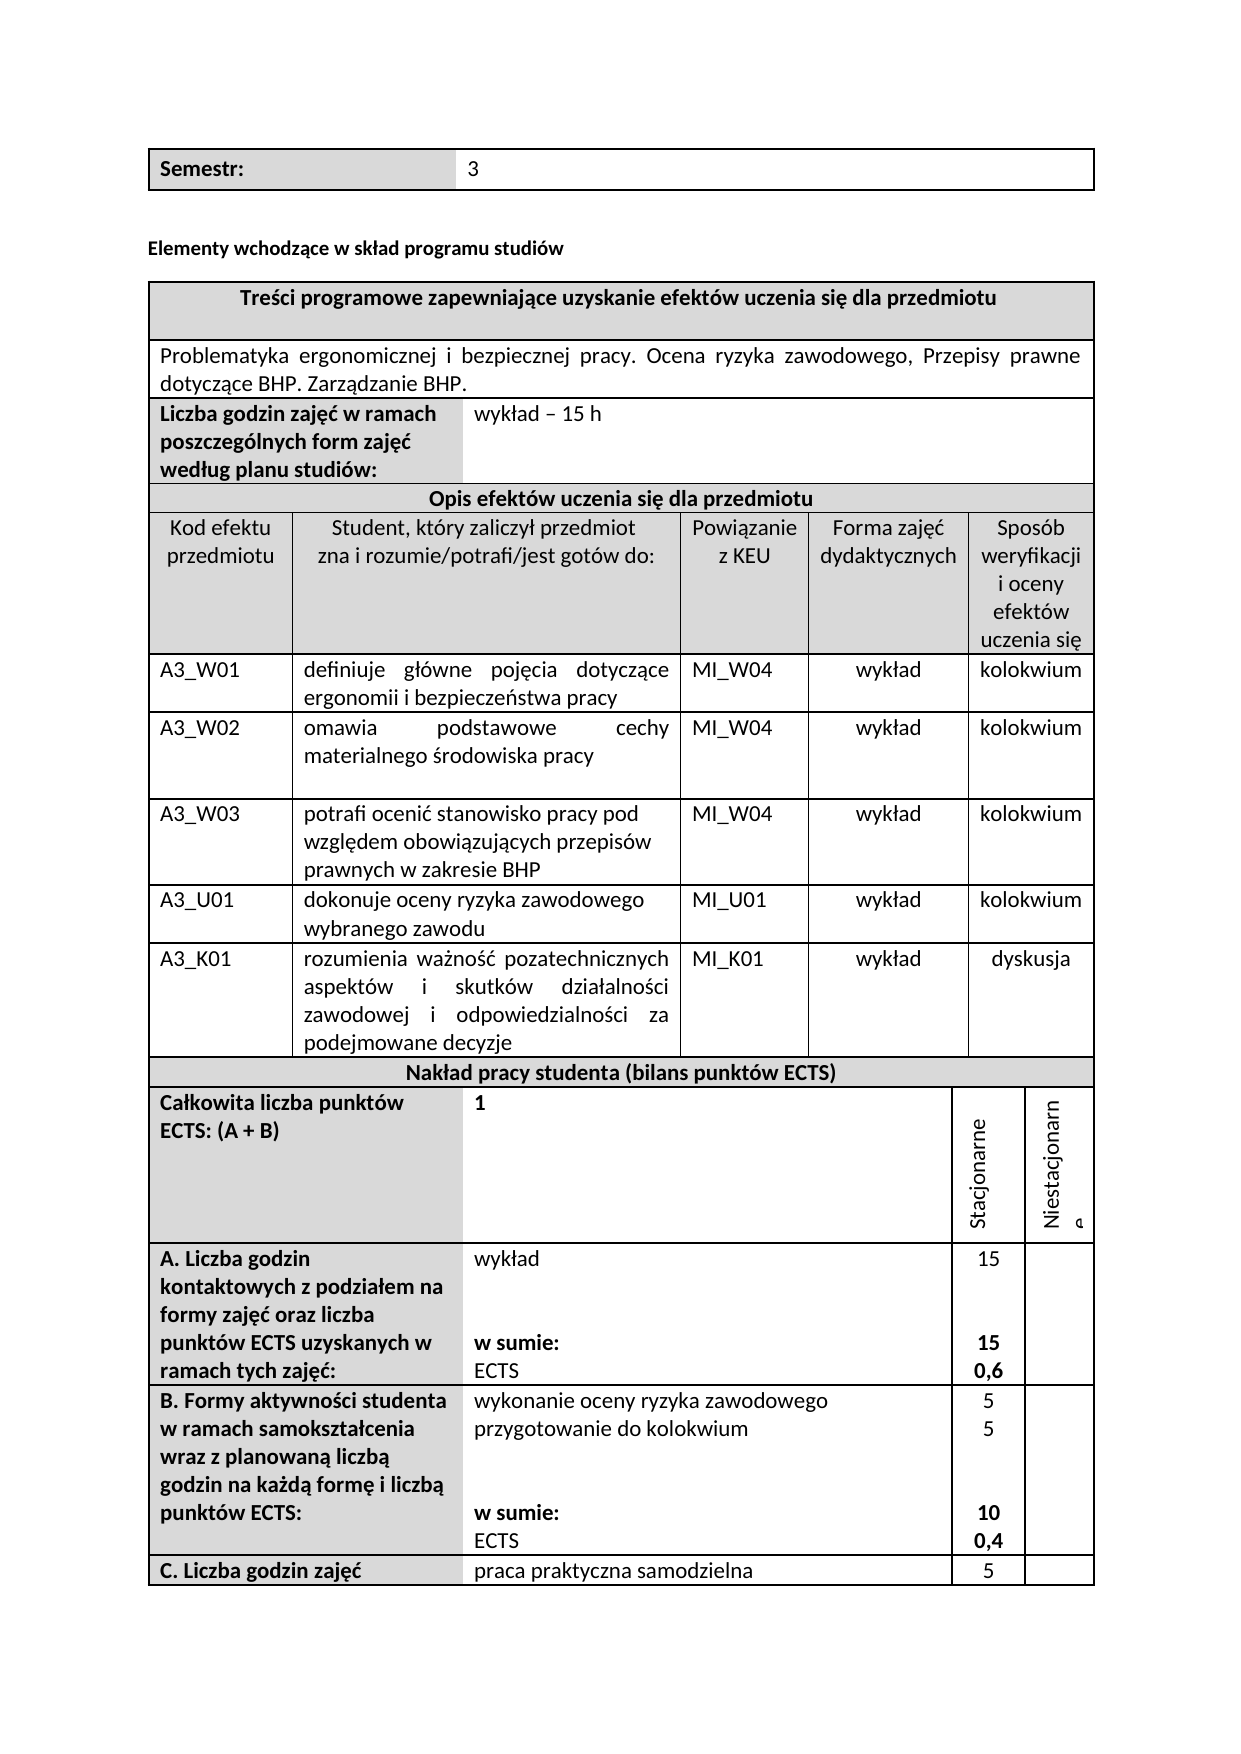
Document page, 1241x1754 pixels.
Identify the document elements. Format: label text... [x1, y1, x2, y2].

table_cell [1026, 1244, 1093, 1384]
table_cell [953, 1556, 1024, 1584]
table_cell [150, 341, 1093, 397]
text Elementy wchodzące w skład programu studiów [148, 235, 1092, 260]
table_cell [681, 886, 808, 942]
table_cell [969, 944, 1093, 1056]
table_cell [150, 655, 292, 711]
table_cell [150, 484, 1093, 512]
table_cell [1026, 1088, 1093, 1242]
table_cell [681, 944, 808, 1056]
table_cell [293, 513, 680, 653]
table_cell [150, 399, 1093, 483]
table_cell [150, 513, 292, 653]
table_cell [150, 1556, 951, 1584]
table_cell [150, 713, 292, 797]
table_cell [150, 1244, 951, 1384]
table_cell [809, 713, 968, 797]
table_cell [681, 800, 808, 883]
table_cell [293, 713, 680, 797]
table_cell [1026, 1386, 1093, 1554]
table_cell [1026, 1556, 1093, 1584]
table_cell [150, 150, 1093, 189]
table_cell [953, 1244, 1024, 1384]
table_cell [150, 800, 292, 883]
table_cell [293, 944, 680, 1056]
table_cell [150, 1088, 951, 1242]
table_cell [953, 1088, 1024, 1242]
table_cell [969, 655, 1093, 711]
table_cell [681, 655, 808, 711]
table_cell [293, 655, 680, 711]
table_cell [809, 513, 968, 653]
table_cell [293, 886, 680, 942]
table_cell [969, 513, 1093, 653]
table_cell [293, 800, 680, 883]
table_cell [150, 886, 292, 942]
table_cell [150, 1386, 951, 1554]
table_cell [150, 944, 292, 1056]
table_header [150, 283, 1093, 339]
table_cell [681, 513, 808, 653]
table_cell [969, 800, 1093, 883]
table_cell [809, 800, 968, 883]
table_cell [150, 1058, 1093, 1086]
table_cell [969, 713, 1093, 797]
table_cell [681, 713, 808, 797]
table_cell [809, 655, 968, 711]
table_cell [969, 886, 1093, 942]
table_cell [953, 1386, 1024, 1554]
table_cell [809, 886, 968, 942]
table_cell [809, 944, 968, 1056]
